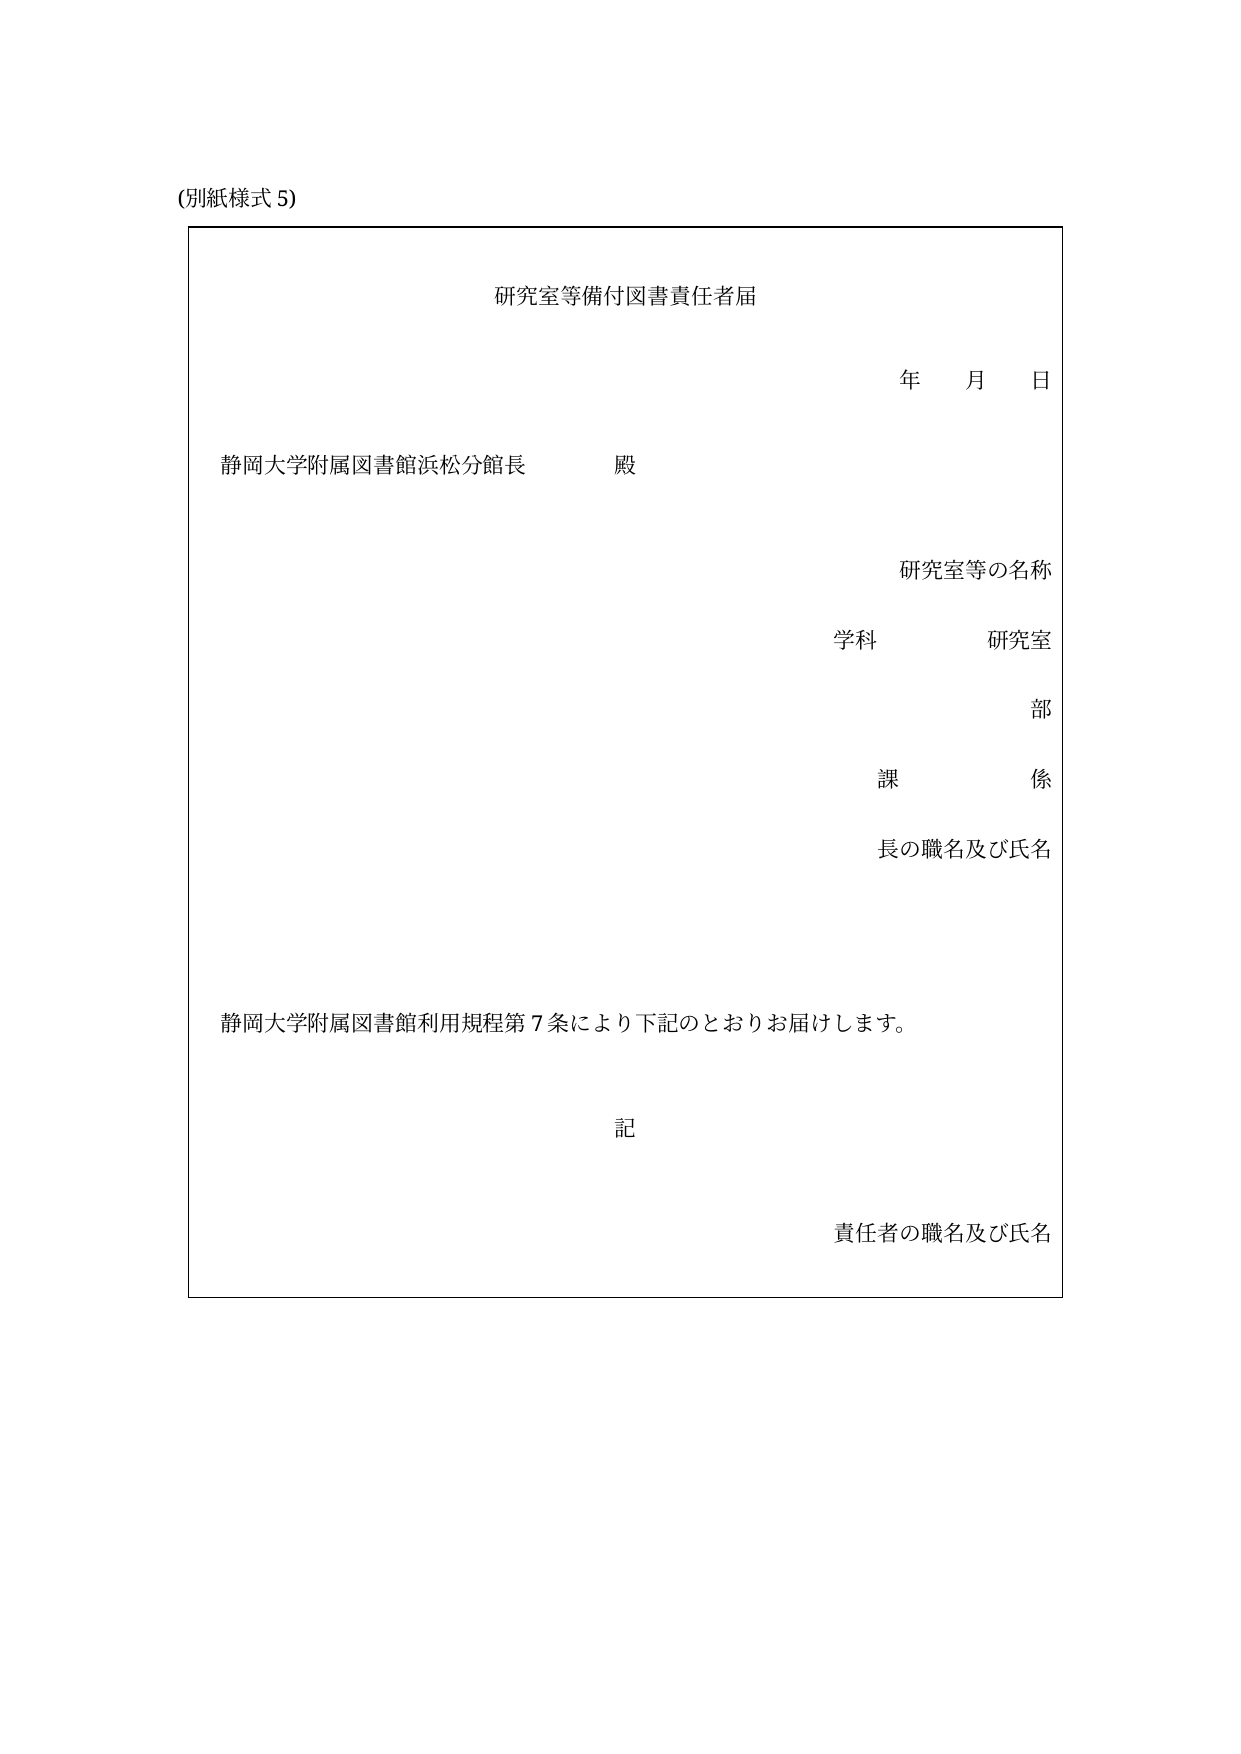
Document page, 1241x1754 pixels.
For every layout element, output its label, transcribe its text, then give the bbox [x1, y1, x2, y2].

text (別紙様式5) [177, 179, 1063, 214]
table_header 研究室等備付図書責任者届 年 月 日 静岡大学附属図書館浜松分館長 殿 研究室等の名称 学科 研究室 部 課 係 長の職名及び氏名 静岡大学附属図書館利用規程第7条により下記のとおりお届けします。 記 責任者の職名及び氏名 [189, 228, 1062, 1297]
